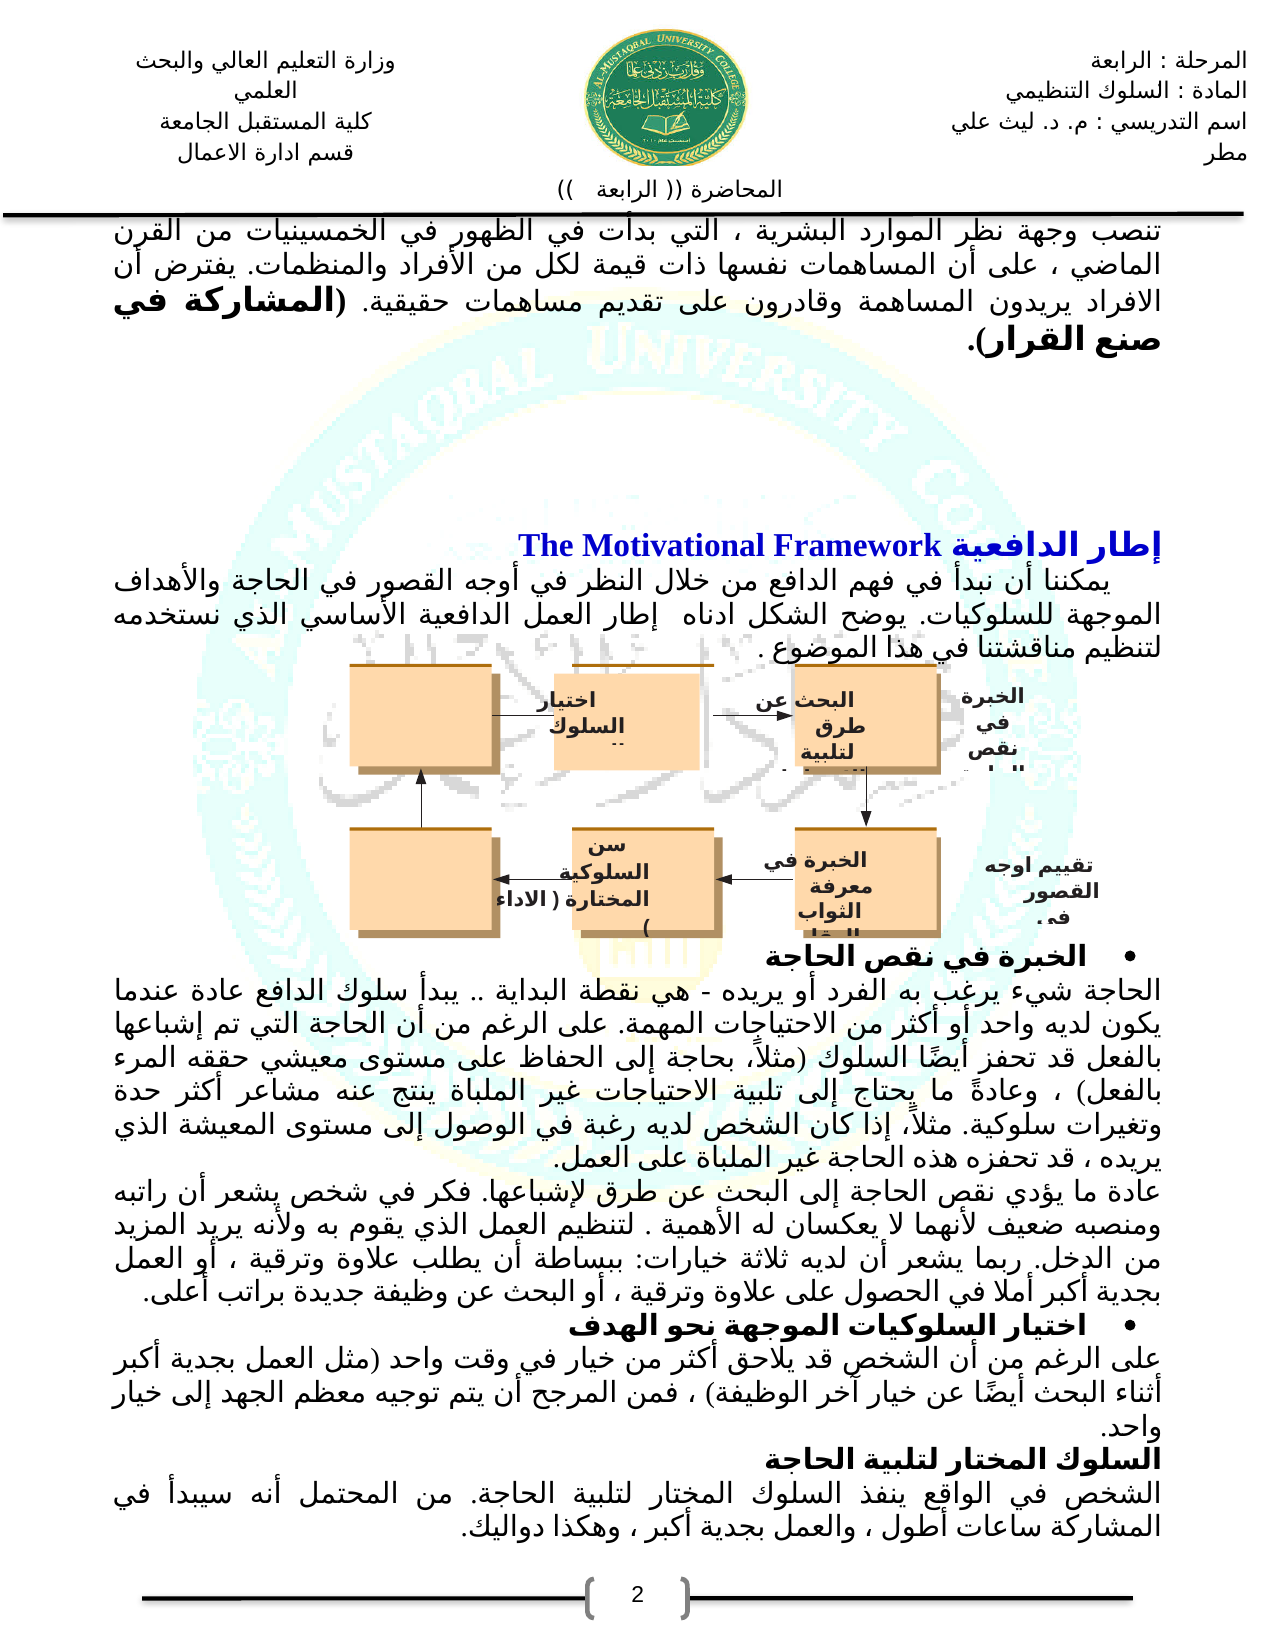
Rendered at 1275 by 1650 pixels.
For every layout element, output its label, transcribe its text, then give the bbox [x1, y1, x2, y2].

text تنصب وجهة نظر الموارد البشرية ، التي بدأت في الظهور في الخمسينيات من القرن الماضي ، على أن المساهمات نفسها ذات قيمة لكل من الأفراد والمنظمات. يفترض أن الافراد يريدون المساهمة وقادرون على تقديم مساهمات حقيقية. (المشاركة في صنع القرار). [112, 213, 1162, 357]
text على الرغم من أن الشخص قد يلاحق أكثر من خيار في وقت واحد (مثل العمل بجدية أكبر أثناء البحث أيضًا عن خيار آخر الوظيفة) ، فمن المرجح أن يتم توجيه معظم الجهد إلى خيار واحد. [112, 1342, 1162, 1442]
list الخبرة في نقص الحاجة [112, 939, 1125, 973]
picture [578, 24, 753, 166]
text الشخص في الواقع ينفذ السلوك المختار لتلبية الحاجة. من المحتمل أنه سيبدأ في المشاركة ساعات أطول ، والعمل بجدية أكبر ، وهكذا دواليك. [112, 1476, 1162, 1543]
text السلوك المختار لتلبية الحاجة [112, 1442, 1162, 1476]
text إطار الدافعية The Motivational Framework [112, 525, 1162, 563]
list اختيار السلوكيات الموجهة نحو الهدف [112, 1308, 1125, 1342]
text الحاجة شيء يرغب به الفرد أو يريده - هي نقطة البداية .. يبدأ سلوك الدافع عادة عندما يكون لديه واحد أو أكثر من الاحتياجات المهمة. على الرغم من أن الحاجة التي تم إشباعها بالفعل قد تحفز أيضًا السلوك (مثلاً، بحاجة إلى الحفاظ على مستوى معيشي حققه المرء بالفعل) ، وعادةً ما يحتاج إلى تلبية الاحتياجات غير الملباة ينتج عنه مشاعر أكثر حدة وتغيرات سلوكية. مثلاً، إذا كان الشخص لديه رغبة في الوصول إلى مستوى المعيشة الذي يريده ، قد تحفزه هذه الحاجة غير الملباة على العمل. [112, 973, 1162, 1174]
text عادة ما يؤدي نقص الحاجة إلى البحث عن طرق لإشباعها. فكر في شخص يشعر أن راتبه ومنصبه ضعيف لأنهما لا يعكسان له الأهمية . لتنظيم العمل الذي يقوم به ولأنه يريد المزيد من الدخل. ربما يشعر أن لديه ثلاثة خيارات: ببساطة أن يطلب علاوة وترقية ، أو العمل بجدية أكبر أملا في الحصول على علاوة وترقية ، أو البحث عن وظيفة جديدة براتب أعلى. [112, 1174, 1162, 1308]
text يمكننا أن نبدأ في فهم الدافع من خلال النظر في أوجه القصور في الحاجة والأهداف الموجهة للسلوكيات. يوضح الشكل ادناه إطار العمل الدافعية الأساسي الذي نستخدمه لتنظيم مناقشتنا في هذا الموضوع . [112, 563, 1162, 664]
